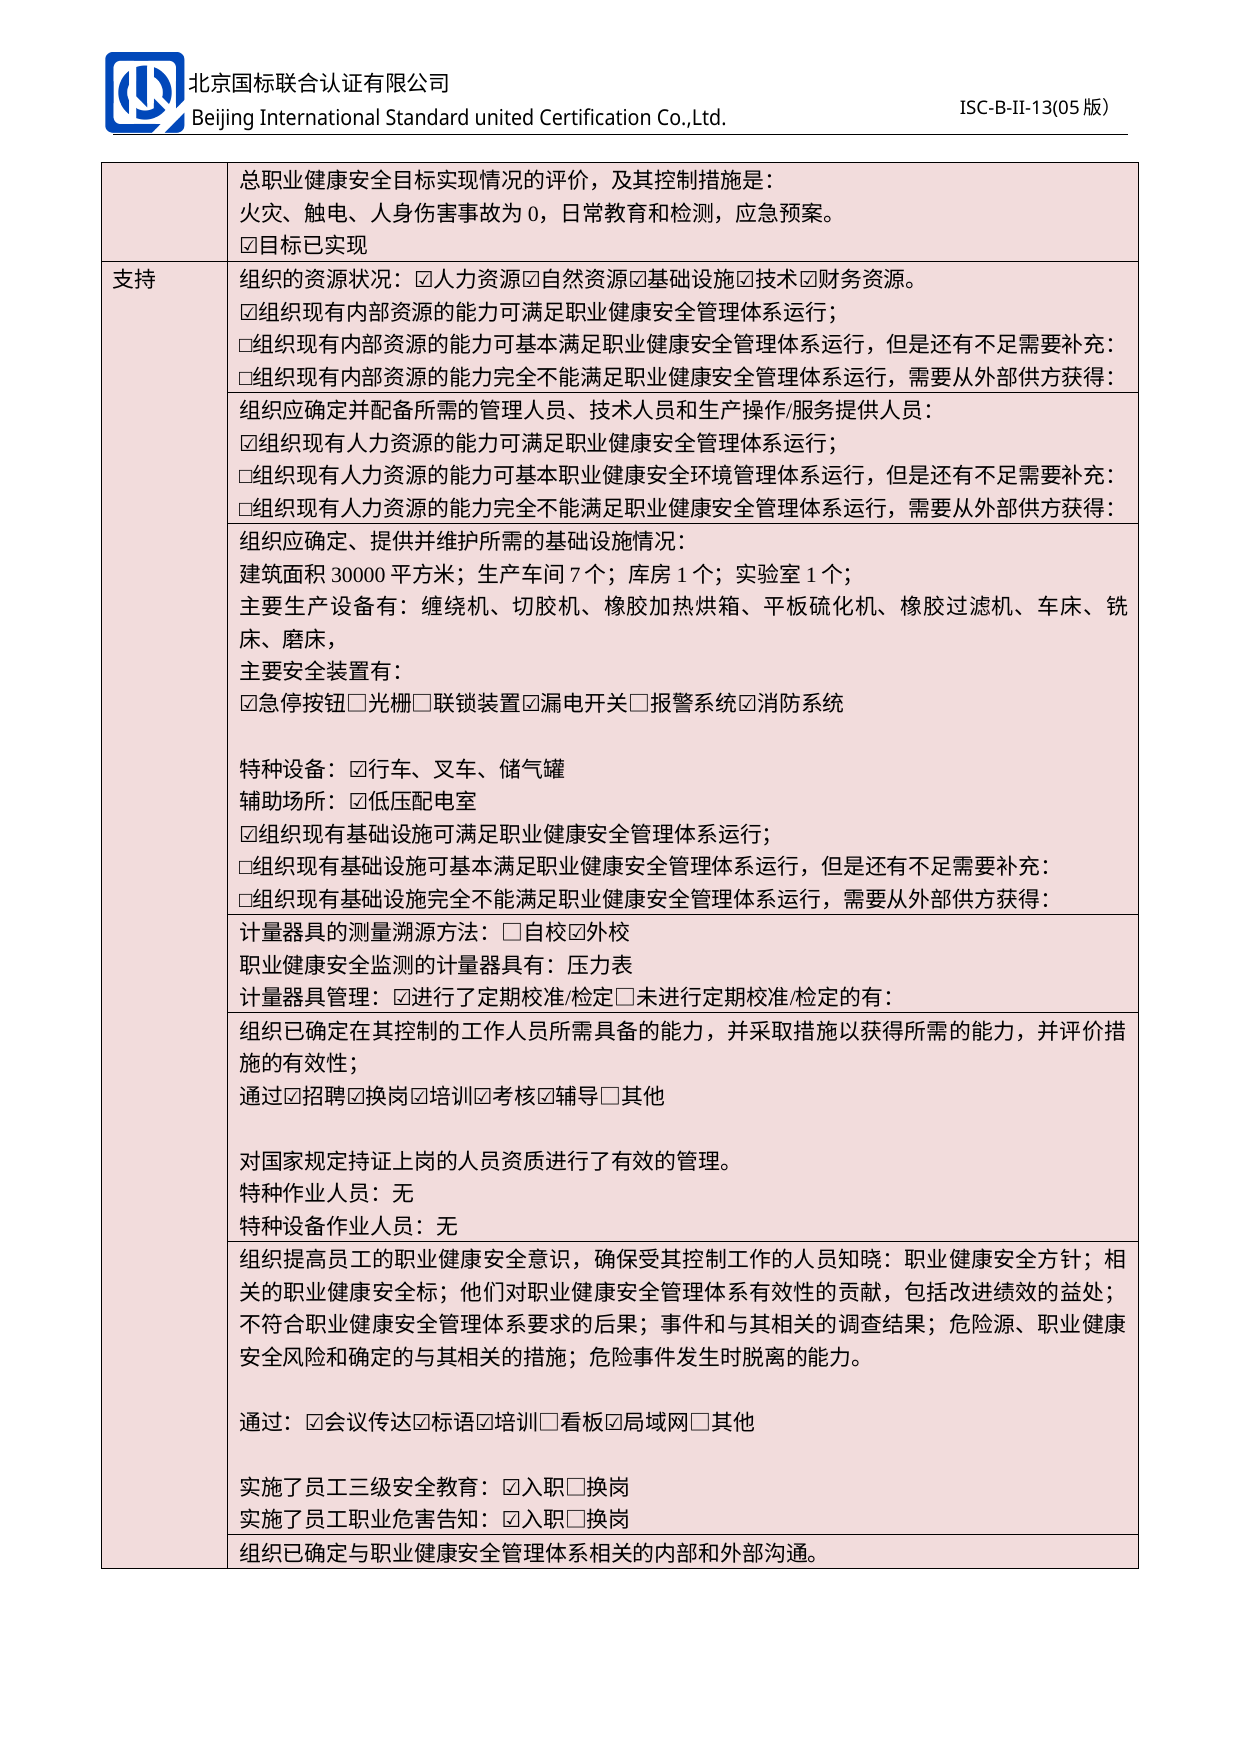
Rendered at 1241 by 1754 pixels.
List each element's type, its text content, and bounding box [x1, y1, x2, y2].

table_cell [228, 1535, 1138, 1568]
table_cell 组织应确定、提供并维护所需的基础设施情况： 建筑面积30000平方米；生产车间7个；库房1个；实验室1个； 主要生产设备有：缠绕机、切胶机、橡胶加热烘箱、平板硫化机、橡胶过滤机、车床、铣床、磨床， 主要安全装置有： ☑急停按钮□光栅□联锁装置☑漏电开关□报警系统☑消防系统 特种设备：☑行车、叉车、储气罐 辅助场所：☑低压配电室 ☑组织现有基础设施可满足职业健康安全管理体系运行； □组织现有基础设施可基本满足职业健康安全管理体系运行，但是还有不足需要补充： □组织现有基础设施完全不能满足职业健康安全管理体系运行，需要从外部供方获得： [228, 524, 1138, 914]
picture [105, 52, 185, 133]
table_cell 组织应确定并配备所需的管理人员、技术人员和生产操作/服务提供人员： ☑组织现有人力资源的能力可满足职业健康安全管理体系运行； □组织现有人力资源的能力可基本职业健康安全环境管理体系运行，但是还有不足需要补充： □组织现有人力资源的能力完全不能满足职业健康安全管理体系运行，需要从外部供方获得： [228, 393, 1138, 523]
table_cell 计量器具的测量溯源方法：□自校☑外校 职业健康安全监测的计量器具有：压力表 计量器具管理：☑进行了定期校准/检定□未进行定期校准/检定的有： [228, 915, 1138, 1012]
table_cell 组织提高员工的职业健康安全意识，确保受其控制工作的人员知晓：职业健康安全方针；相关的职业健康安全标；他们对职业健康安全管理体系有效性的贡献，包括改进绩效的益处；不符合职业健康安全管理体系要求的后果；事件和与其相关的调查结果；危险源、职业健康安全风险和确定的与其相关的措施；危险事件发生时脱离的能力。 通过：☑会议传达☑标语☑培训□看板☑局域网□其他 实施了员工三级安全教育：☑入职□换岗 实施了员工职业危害告知：☑入职□换岗 [228, 1242, 1138, 1534]
table_cell 组织的资源状况：☑人力资源☑自然资源☑基础设施☑技术☑财务资源。 ☑组织现有内部资源的能力可满足职业健康安全管理体系运行； □组织现有内部资源的能力可基本满足职业健康安全管理体系运行，但是还有不足需要补充： □组织现有内部资源的能力完全不能满足职业健康安全管理体系运行，需要从外部供方获得： [228, 262, 1138, 392]
table_cell 组织已确定在其控制的工作人员所需具备的能力，并采取措施以获得所需的能力，并评价措施的有效性； 通过☑招聘☑换岗☑培训☑考核☑辅导□其他 对国家规定持证上岗的人员资质进行了有效的管理。 特种作业人员：无 特种设备作业人员：无 [228, 1013, 1138, 1241]
table_cell 支持 [102, 262, 227, 1568]
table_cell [228, 163, 1138, 261]
